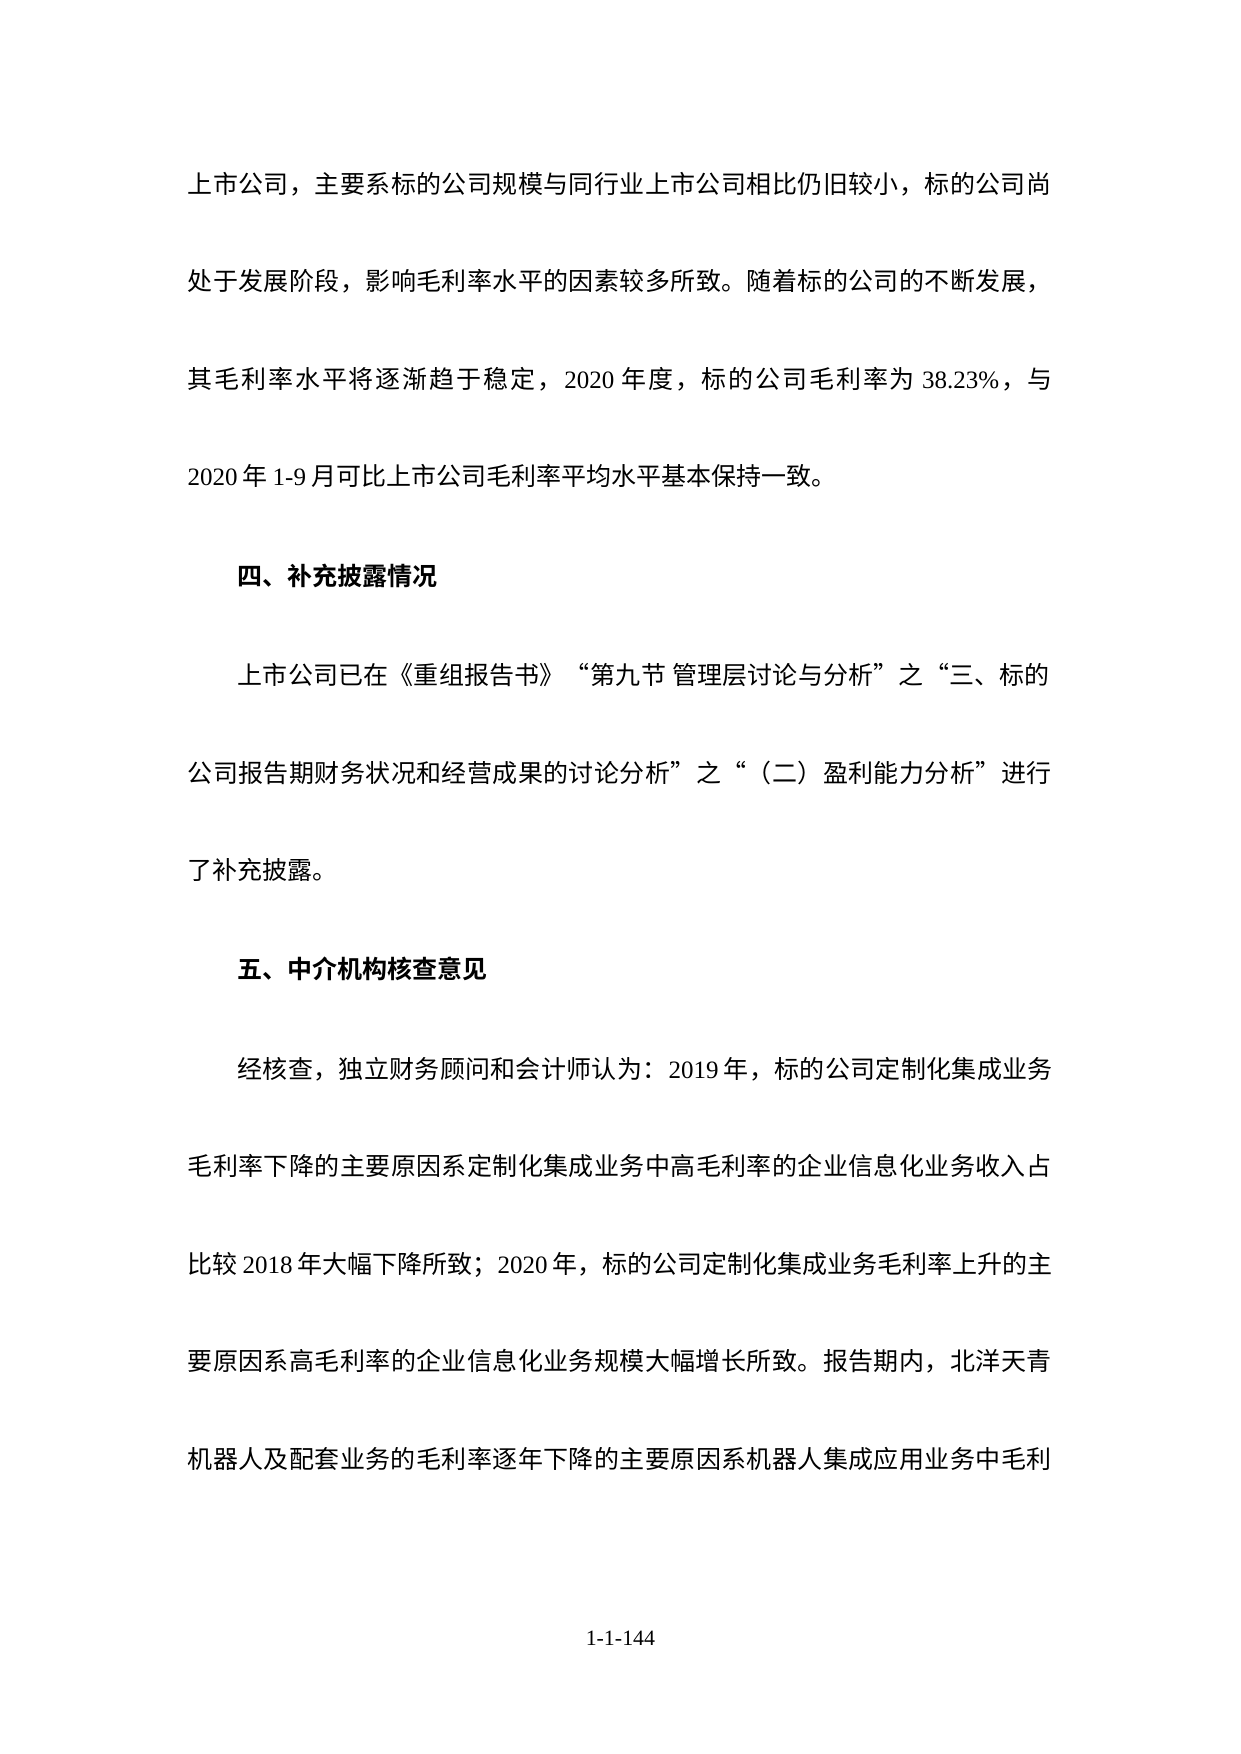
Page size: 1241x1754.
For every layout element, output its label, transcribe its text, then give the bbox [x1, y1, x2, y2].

text 四、补充披露情况 [187, 542, 1053, 607]
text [187, 150, 1053, 507]
text 五、中介机构核查意见 [187, 936, 1053, 1001]
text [187, 1035, 1053, 1490]
text 上市公司已在《重组报告书》“第九节 管理层讨论与分析”之“三、标的公司报告期财务状况和经营成果的讨论分析”之“（二）盈利能力分析”进行了补充披露。 [187, 641, 1053, 901]
